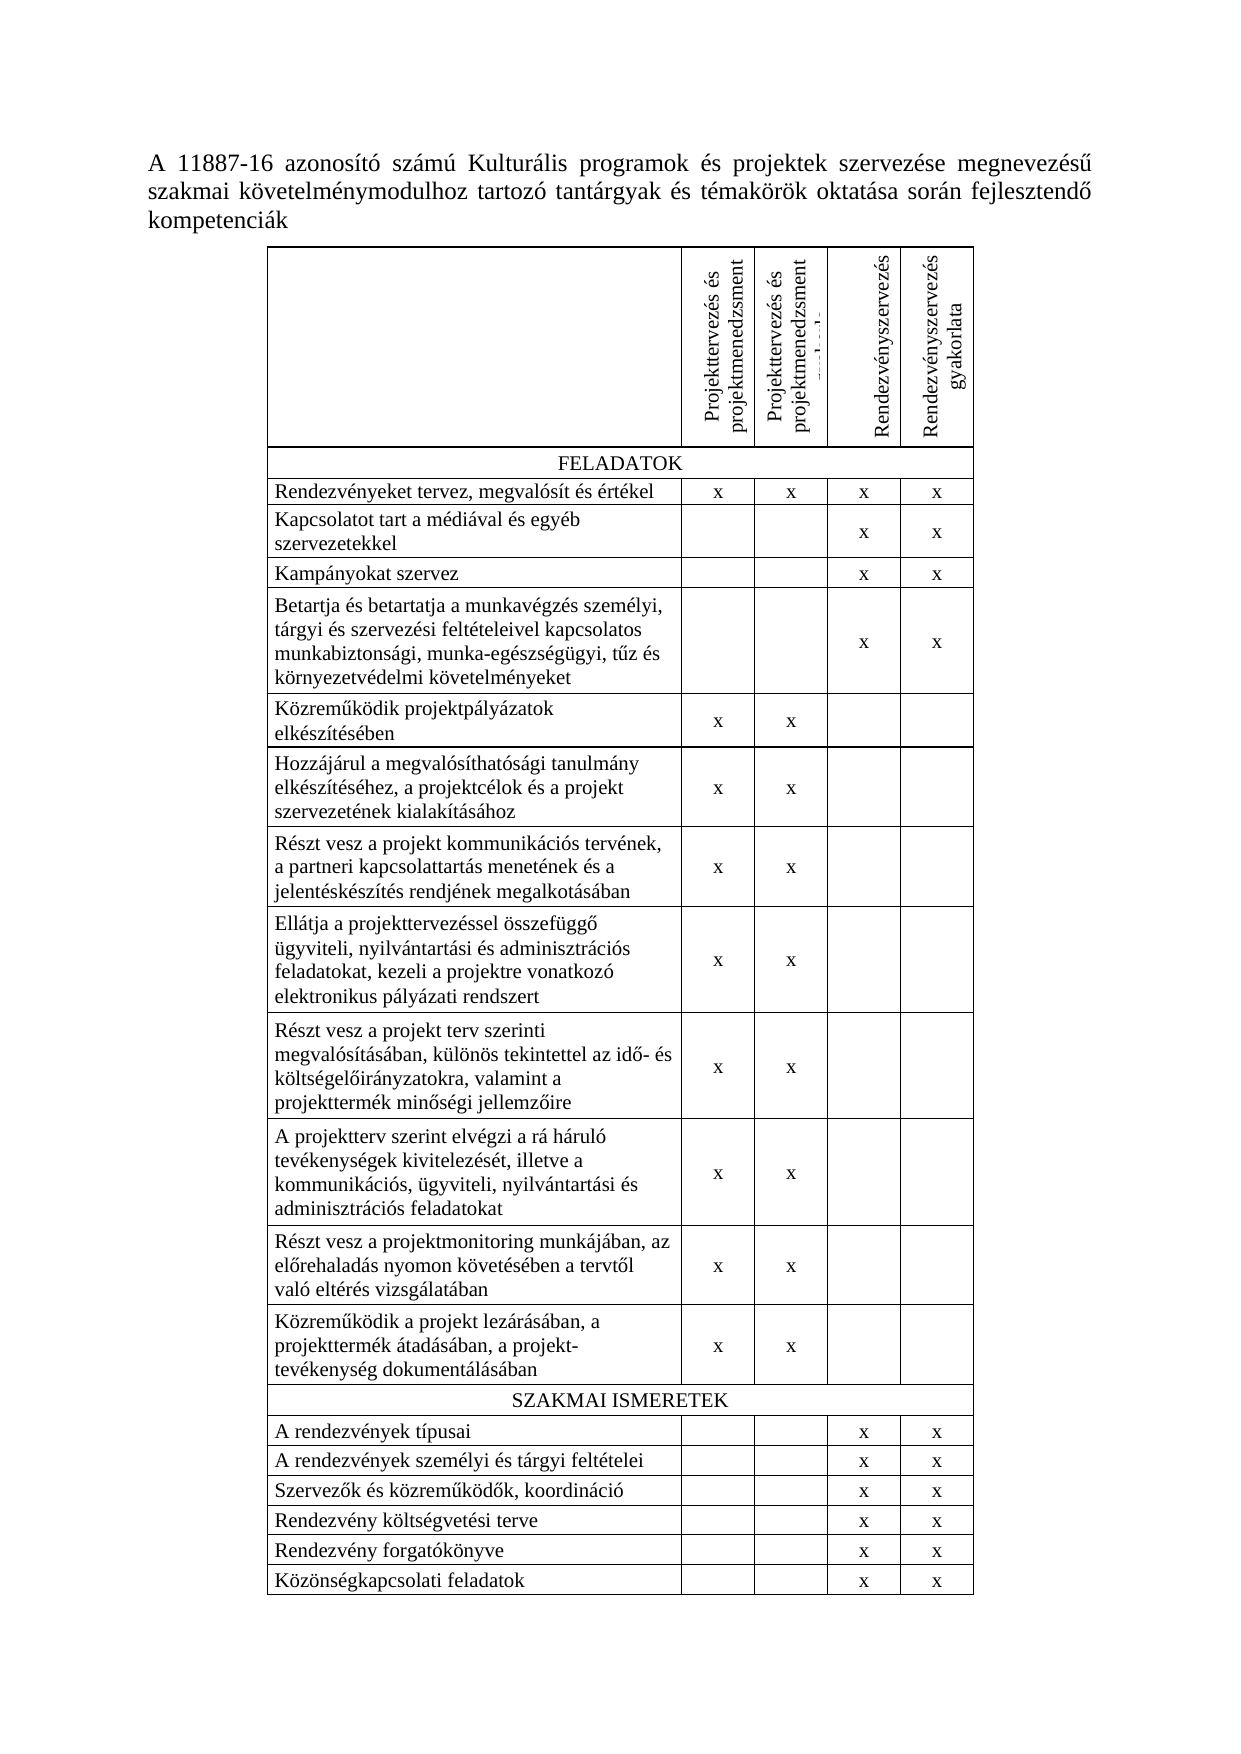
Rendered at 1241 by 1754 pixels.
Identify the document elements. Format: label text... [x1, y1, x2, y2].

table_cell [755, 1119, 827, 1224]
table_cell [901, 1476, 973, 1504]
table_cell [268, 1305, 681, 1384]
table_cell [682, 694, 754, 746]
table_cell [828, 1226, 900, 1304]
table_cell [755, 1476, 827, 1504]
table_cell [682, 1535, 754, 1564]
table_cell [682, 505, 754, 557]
text A 11887-16 azonosító számú Kulturális programok és projektek szervezése megnevezésű szakmai követelménymodulhoz tartozó tantárgyak és témakörök oktatása során fejlesztendő kompetenciák [148, 148, 1093, 234]
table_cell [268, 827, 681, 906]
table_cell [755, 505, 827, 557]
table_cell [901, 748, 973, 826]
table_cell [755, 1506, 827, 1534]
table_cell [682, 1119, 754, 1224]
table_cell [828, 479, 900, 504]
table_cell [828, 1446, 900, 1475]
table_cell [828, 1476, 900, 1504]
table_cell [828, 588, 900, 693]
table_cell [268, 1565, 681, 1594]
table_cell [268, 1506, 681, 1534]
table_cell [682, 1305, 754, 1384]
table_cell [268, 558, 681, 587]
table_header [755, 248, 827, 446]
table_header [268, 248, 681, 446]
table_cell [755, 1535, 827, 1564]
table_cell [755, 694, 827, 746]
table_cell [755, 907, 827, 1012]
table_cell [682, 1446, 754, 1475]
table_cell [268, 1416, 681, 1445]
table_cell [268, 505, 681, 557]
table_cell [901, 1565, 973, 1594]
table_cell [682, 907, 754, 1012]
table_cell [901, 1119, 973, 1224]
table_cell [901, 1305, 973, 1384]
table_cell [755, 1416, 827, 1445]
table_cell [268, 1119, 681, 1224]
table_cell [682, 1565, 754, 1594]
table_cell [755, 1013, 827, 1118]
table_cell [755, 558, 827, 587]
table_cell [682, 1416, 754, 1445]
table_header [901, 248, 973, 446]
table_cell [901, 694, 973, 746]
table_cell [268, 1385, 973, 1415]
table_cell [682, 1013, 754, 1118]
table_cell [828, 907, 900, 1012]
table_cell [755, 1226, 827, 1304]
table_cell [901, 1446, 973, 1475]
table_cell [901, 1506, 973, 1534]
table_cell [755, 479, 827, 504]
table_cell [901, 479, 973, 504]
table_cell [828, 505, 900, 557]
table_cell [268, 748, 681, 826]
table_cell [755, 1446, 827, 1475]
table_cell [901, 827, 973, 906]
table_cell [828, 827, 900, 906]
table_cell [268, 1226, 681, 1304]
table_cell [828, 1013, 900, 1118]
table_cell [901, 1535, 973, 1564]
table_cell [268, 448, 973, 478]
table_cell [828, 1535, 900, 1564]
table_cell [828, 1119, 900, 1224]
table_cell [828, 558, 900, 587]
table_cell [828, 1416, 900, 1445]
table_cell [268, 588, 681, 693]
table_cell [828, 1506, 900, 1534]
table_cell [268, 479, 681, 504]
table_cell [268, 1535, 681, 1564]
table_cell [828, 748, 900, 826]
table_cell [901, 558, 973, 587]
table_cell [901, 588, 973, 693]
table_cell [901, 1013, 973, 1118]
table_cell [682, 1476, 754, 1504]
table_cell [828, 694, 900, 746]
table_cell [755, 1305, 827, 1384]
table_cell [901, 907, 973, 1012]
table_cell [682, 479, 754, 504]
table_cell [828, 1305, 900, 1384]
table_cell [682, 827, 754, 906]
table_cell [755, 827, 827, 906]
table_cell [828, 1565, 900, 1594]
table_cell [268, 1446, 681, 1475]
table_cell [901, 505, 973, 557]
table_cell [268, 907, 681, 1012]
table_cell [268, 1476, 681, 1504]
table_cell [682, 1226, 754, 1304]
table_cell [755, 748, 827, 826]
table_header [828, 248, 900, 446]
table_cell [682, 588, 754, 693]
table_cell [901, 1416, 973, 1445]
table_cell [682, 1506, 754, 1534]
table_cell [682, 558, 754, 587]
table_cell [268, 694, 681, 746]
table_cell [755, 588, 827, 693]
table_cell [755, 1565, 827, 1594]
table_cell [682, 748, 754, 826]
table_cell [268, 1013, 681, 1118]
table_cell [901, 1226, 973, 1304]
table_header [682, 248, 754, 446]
